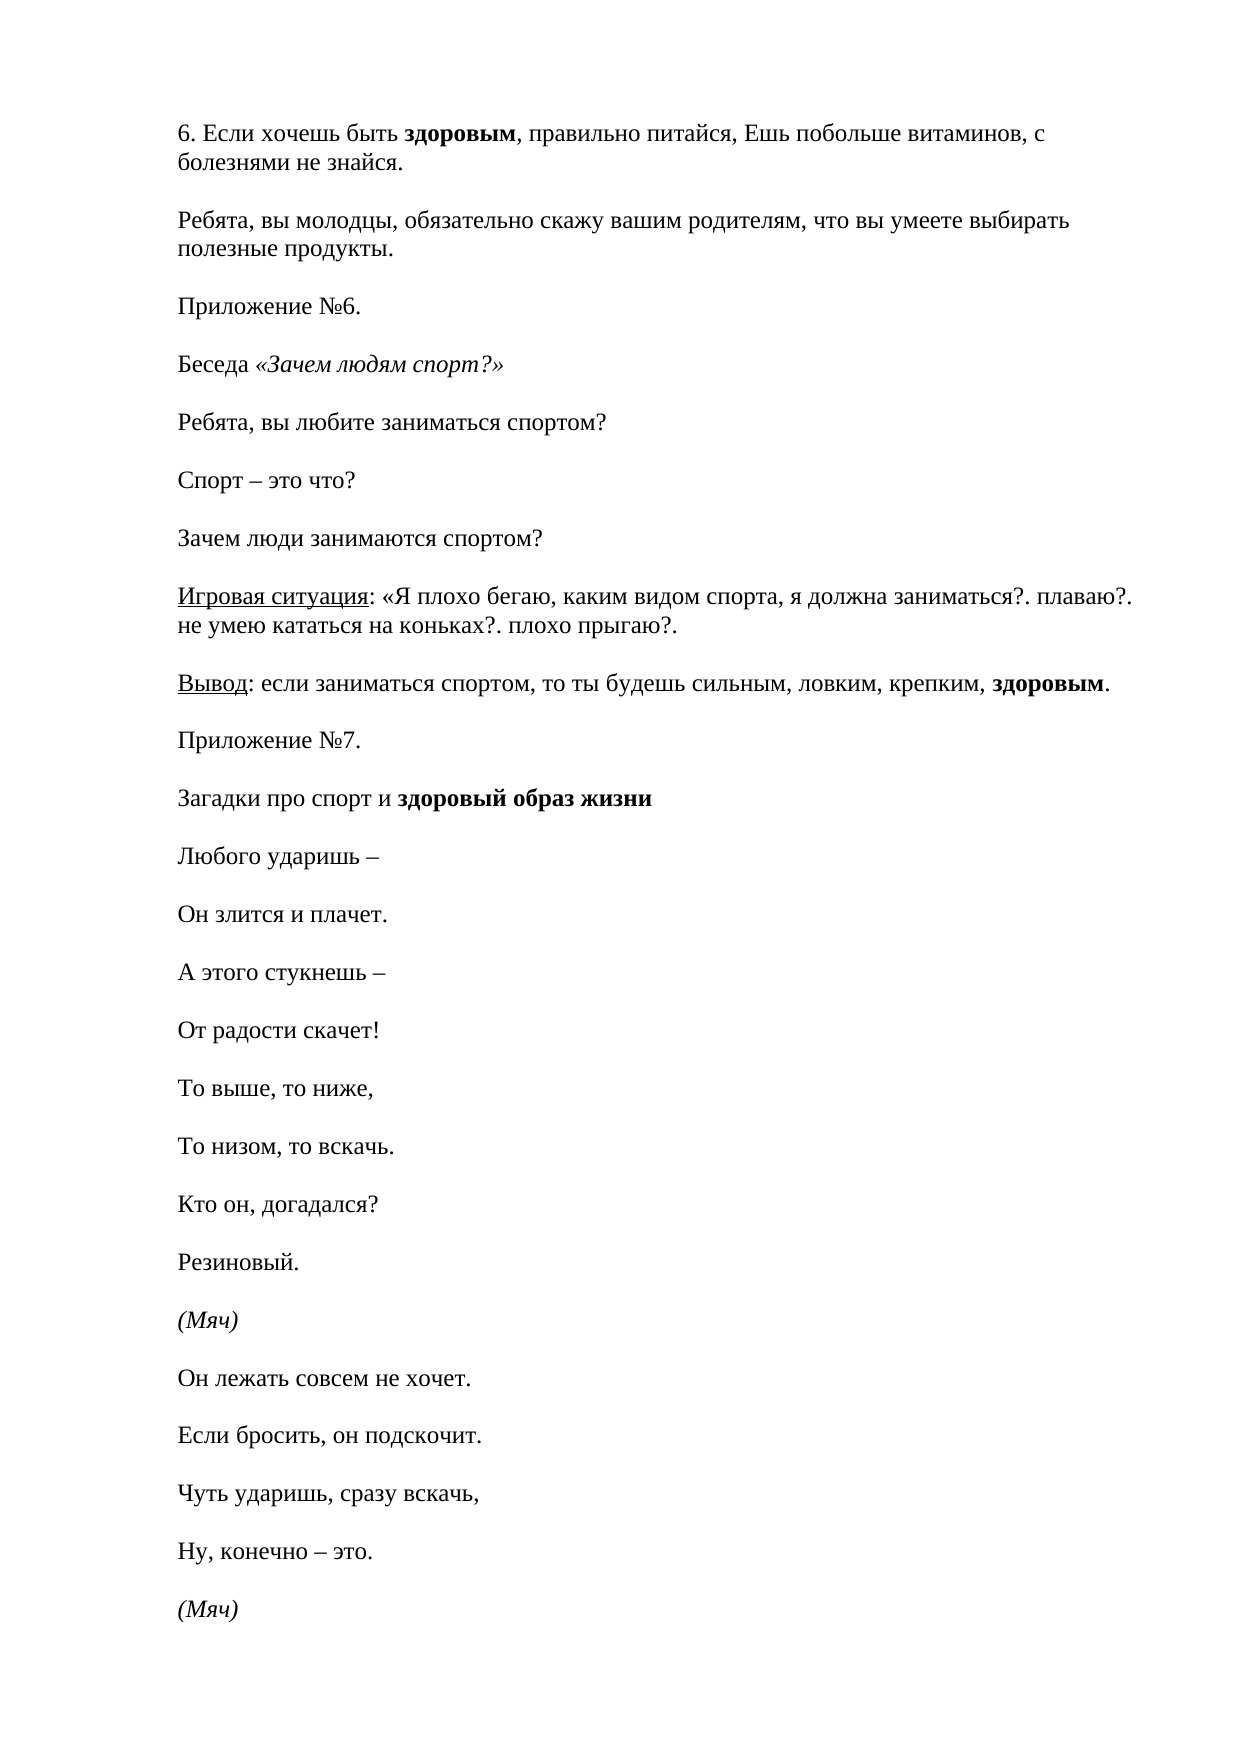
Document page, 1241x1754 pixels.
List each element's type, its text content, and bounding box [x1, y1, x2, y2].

text Загадки про спорт и здоровый образ жизни [177, 783, 1152, 812]
text Чуть ударишь, сразу вскачь, [177, 1478, 1152, 1507]
text Вывод: если заниматься спортом, то ты будешь сильным, ловким, крепким, здоровым. [177, 668, 1152, 696]
text То выше, то ниже, [177, 1073, 1152, 1102]
text (Мяч) [177, 1305, 1152, 1333]
text Кто он, догадался? [177, 1189, 1152, 1218]
text Он лежать совсем не хочет. [177, 1363, 1152, 1391]
text А этого стукнешь – [177, 957, 1152, 986]
text Приложение №7. [177, 726, 1152, 754]
text Резиновый. [177, 1247, 1152, 1276]
text Беседа «Зачем людям спорт?» [177, 349, 1152, 378]
text Приложение №6. [177, 291, 1152, 320]
text То низом, то вскачь. [177, 1131, 1152, 1160]
text Игровая ситуация: «Я плохо бегаю, каким видом спорта, я должна заниматься?. плаваю?. не умею кататься на коньках?. плохо прыгаю?. [177, 581, 1152, 638]
text Зачем люди занимаются спортом? [177, 523, 1152, 552]
text От радости скачет! [177, 1015, 1152, 1044]
text Ребята, вы любите заниматься спортом? [177, 407, 1152, 436]
text 6. Если хочешь быть здоровым, правильно питайся, Ешь побольше витаминов, с болезнями не знайся. [177, 118, 1152, 176]
text Ребята, вы молодцы, обязательно скажу вашим родителям, что вы умеете выбирать полезные продукты. [177, 205, 1152, 262]
text Любого ударишь – [177, 841, 1152, 870]
text Если бросить, он подскочит. [177, 1421, 1152, 1449]
text Спорт – это что? [177, 465, 1152, 494]
text Он злится и плачет. [177, 899, 1152, 928]
text (Мяч) [177, 1594, 1152, 1623]
text Ну, конечно – это. [177, 1536, 1152, 1565]
